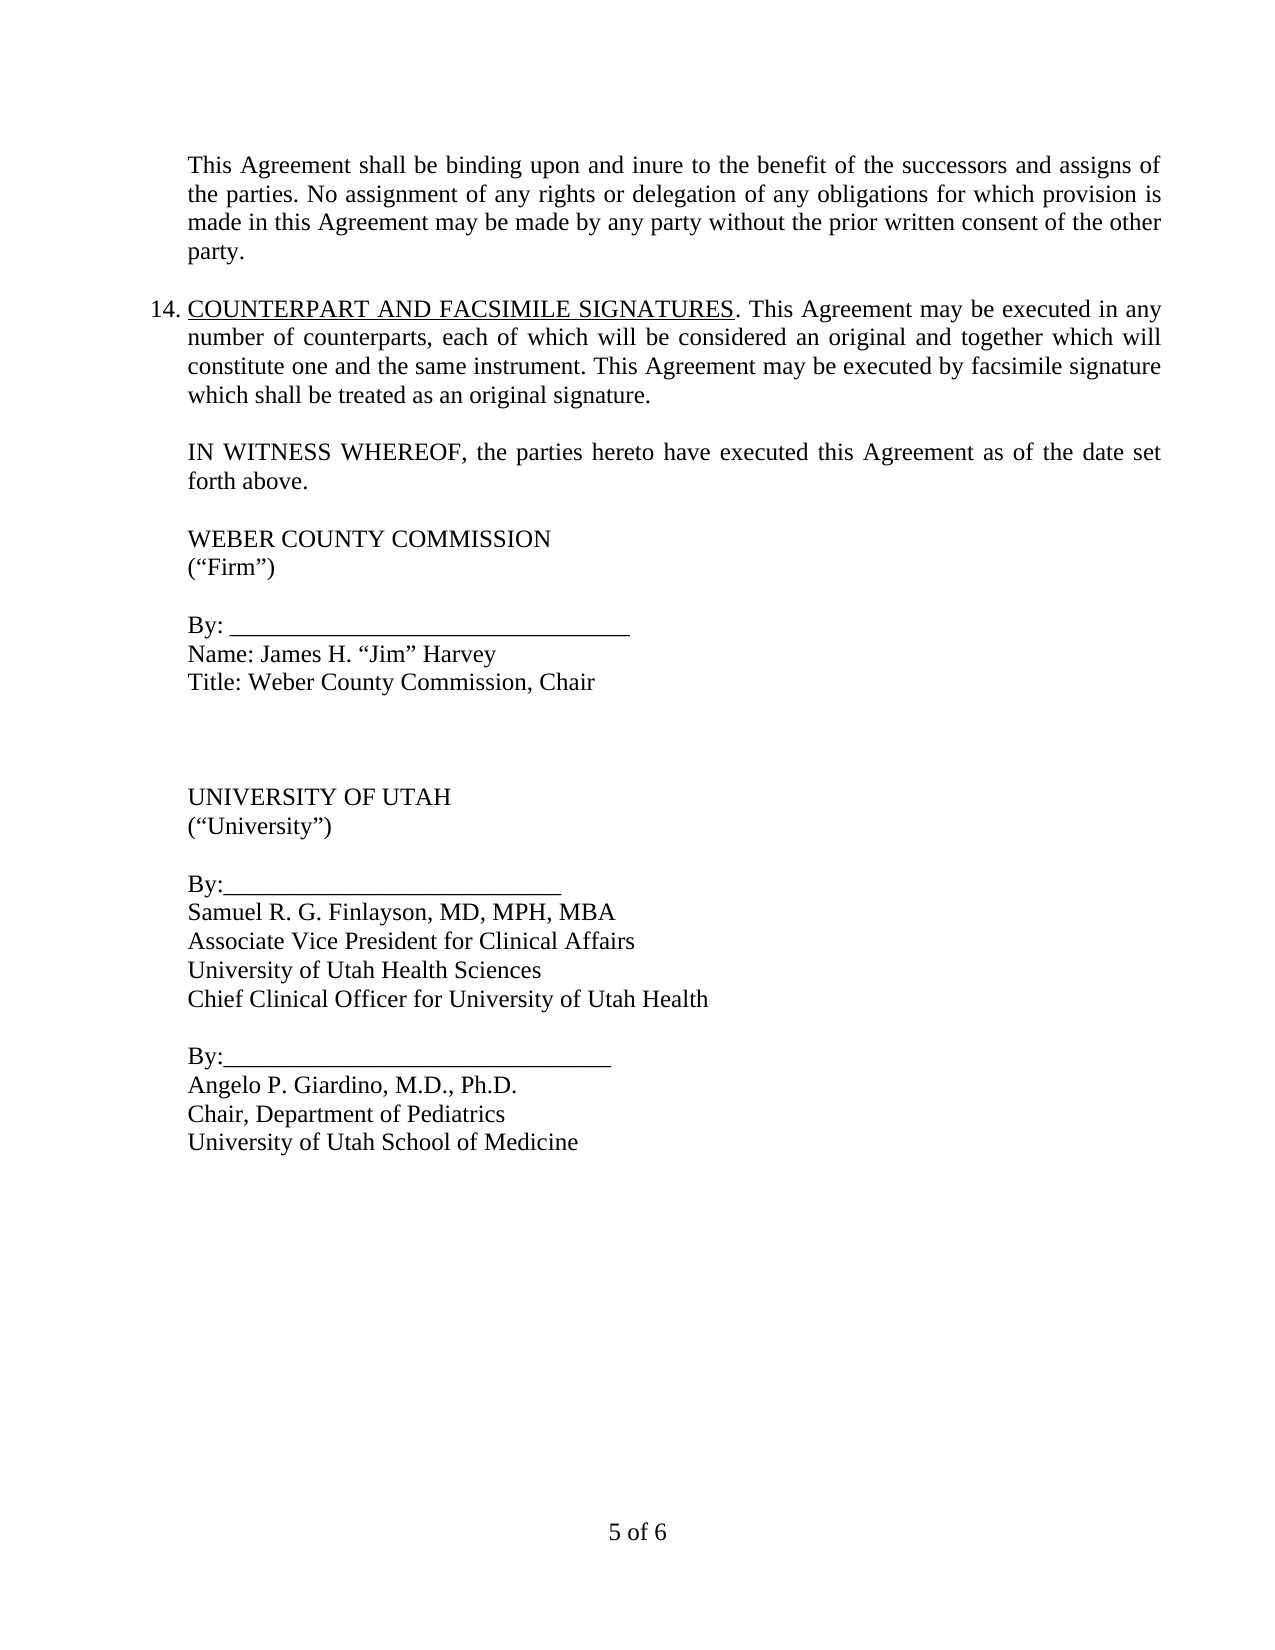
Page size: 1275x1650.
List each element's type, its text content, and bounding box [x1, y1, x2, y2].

text (“Firm”) [187, 552, 1162, 581]
text (“University”) [187, 811, 1162, 840]
text Chief Clinical Officer for University of Utah Health [187, 984, 1162, 1012]
text WEBER COUNTY COMMISSION [187, 524, 1162, 552]
text Associate Vice President for Clinical Affairs [187, 926, 1162, 955]
text Name: James H. “Jim” Harvey [187, 639, 1162, 667]
list COUNTERPART AND FACSIMILE SIGNATURES. This Agreement may be executed in any number of counterparts, each of which will be considered an original and together which will constitute one and the same instrument. This Agreement may be executed by facsimile signature which shall be treated as an original signature. [150, 294, 1162, 409]
text By: ________________________________ [187, 610, 1162, 639]
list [150, 150, 1162, 265]
text University of Utah School of Medicine [187, 1127, 1162, 1156]
text University of Utah Health Sciences [187, 955, 1162, 984]
text By:___________________________ [187, 869, 1162, 897]
text IN WITNESS WHEREOF, the parties hereto have executed this Agreement as of the date set forth above. [187, 437, 1162, 495]
text Samuel R. G. Finlayson, MD, MPH, MBA [187, 897, 1162, 926]
text Title: Weber County Commission, Chair [187, 667, 1162, 696]
text UNIVERSITY OF UTAH [187, 782, 1162, 811]
text By:_______________________________ [187, 1041, 1162, 1070]
text Chair, Department of Pediatrics [187, 1099, 1162, 1127]
text Angelo P. Giardino, M.D., Ph.D. [187, 1070, 1162, 1099]
